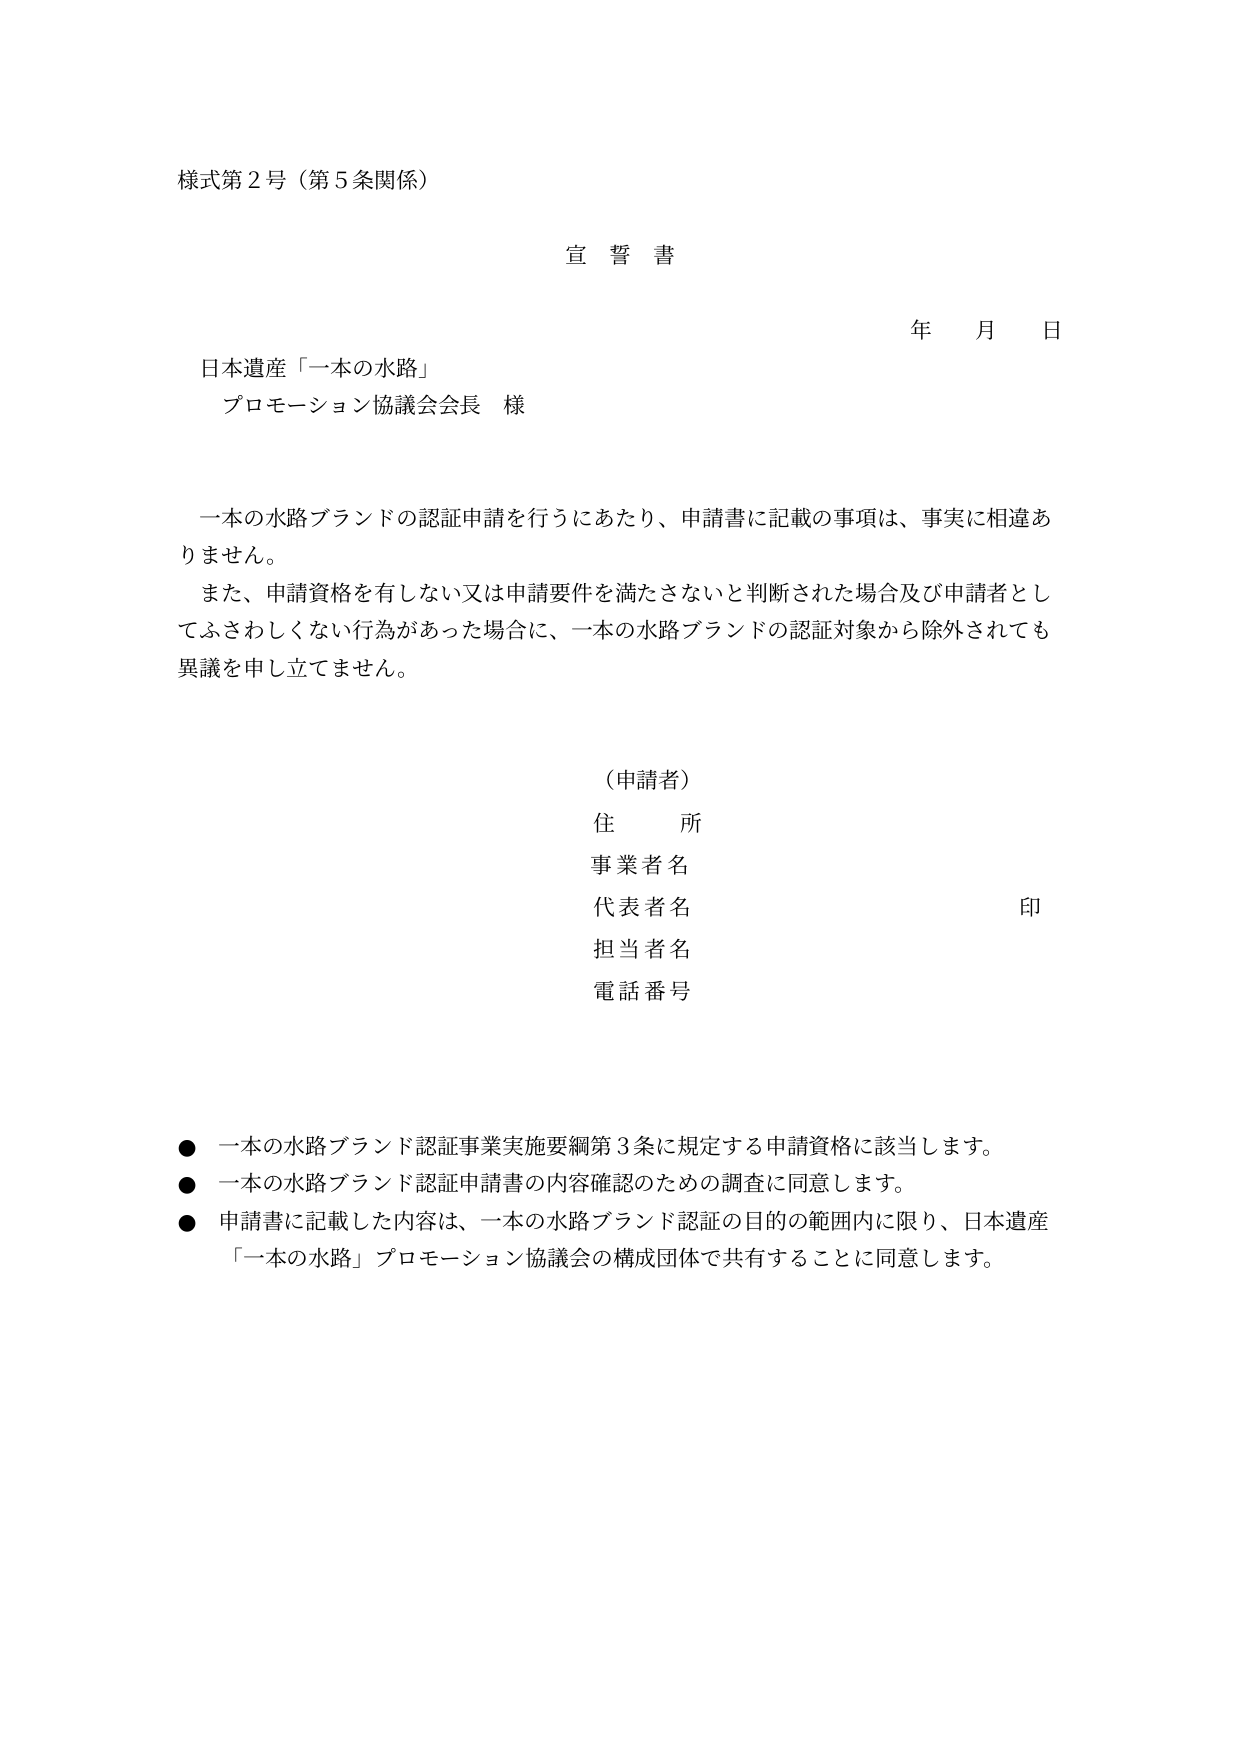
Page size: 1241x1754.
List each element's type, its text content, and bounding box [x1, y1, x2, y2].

text また、申請資格を有しない又は申請要件を満たさないと判断された場合及び申請者としてふさわしくない行為があった場合に、一本の水路ブランドの認証対象から除外されても異議を申し立てません。 [177, 573, 1063, 686]
text 事業者名 [177, 845, 1063, 882]
text ● 一本の水路ブランド認証申請書の内容確認のための調査に同意します。 [177, 1164, 1063, 1201]
text 一本の水路ブランドの認証申請を行うにあたり、申請書に記載の事項は、事実に相違ありません。 [177, 498, 1063, 573]
text 電話番号 [177, 971, 1063, 1009]
text 宣 誓 書 [177, 236, 1063, 273]
text 住 所 [177, 803, 1063, 840]
text プロモーション協議会会長 様 [177, 386, 1063, 423]
text 様式第２号（第５条関係） [177, 161, 1063, 198]
text ● 一本の水路ブランド認証事業実施要綱第３条に規定する申請資格に該当します。 [177, 1126, 1063, 1164]
text ● 申請書に記載した内容は、一本の水路ブランド認証の目的の範囲内に限り、日本遺産「一本の水路」プロモーション協議会の構成団体で共有することに同意します。 [177, 1201, 1063, 1276]
text 年 月 日 [177, 311, 1063, 348]
text 代表者名 印 [177, 887, 1063, 924]
text 担当者名 [177, 929, 1063, 967]
text （申請者） [177, 761, 1063, 798]
text 日本遺産「一本の水路」 [177, 348, 1063, 386]
